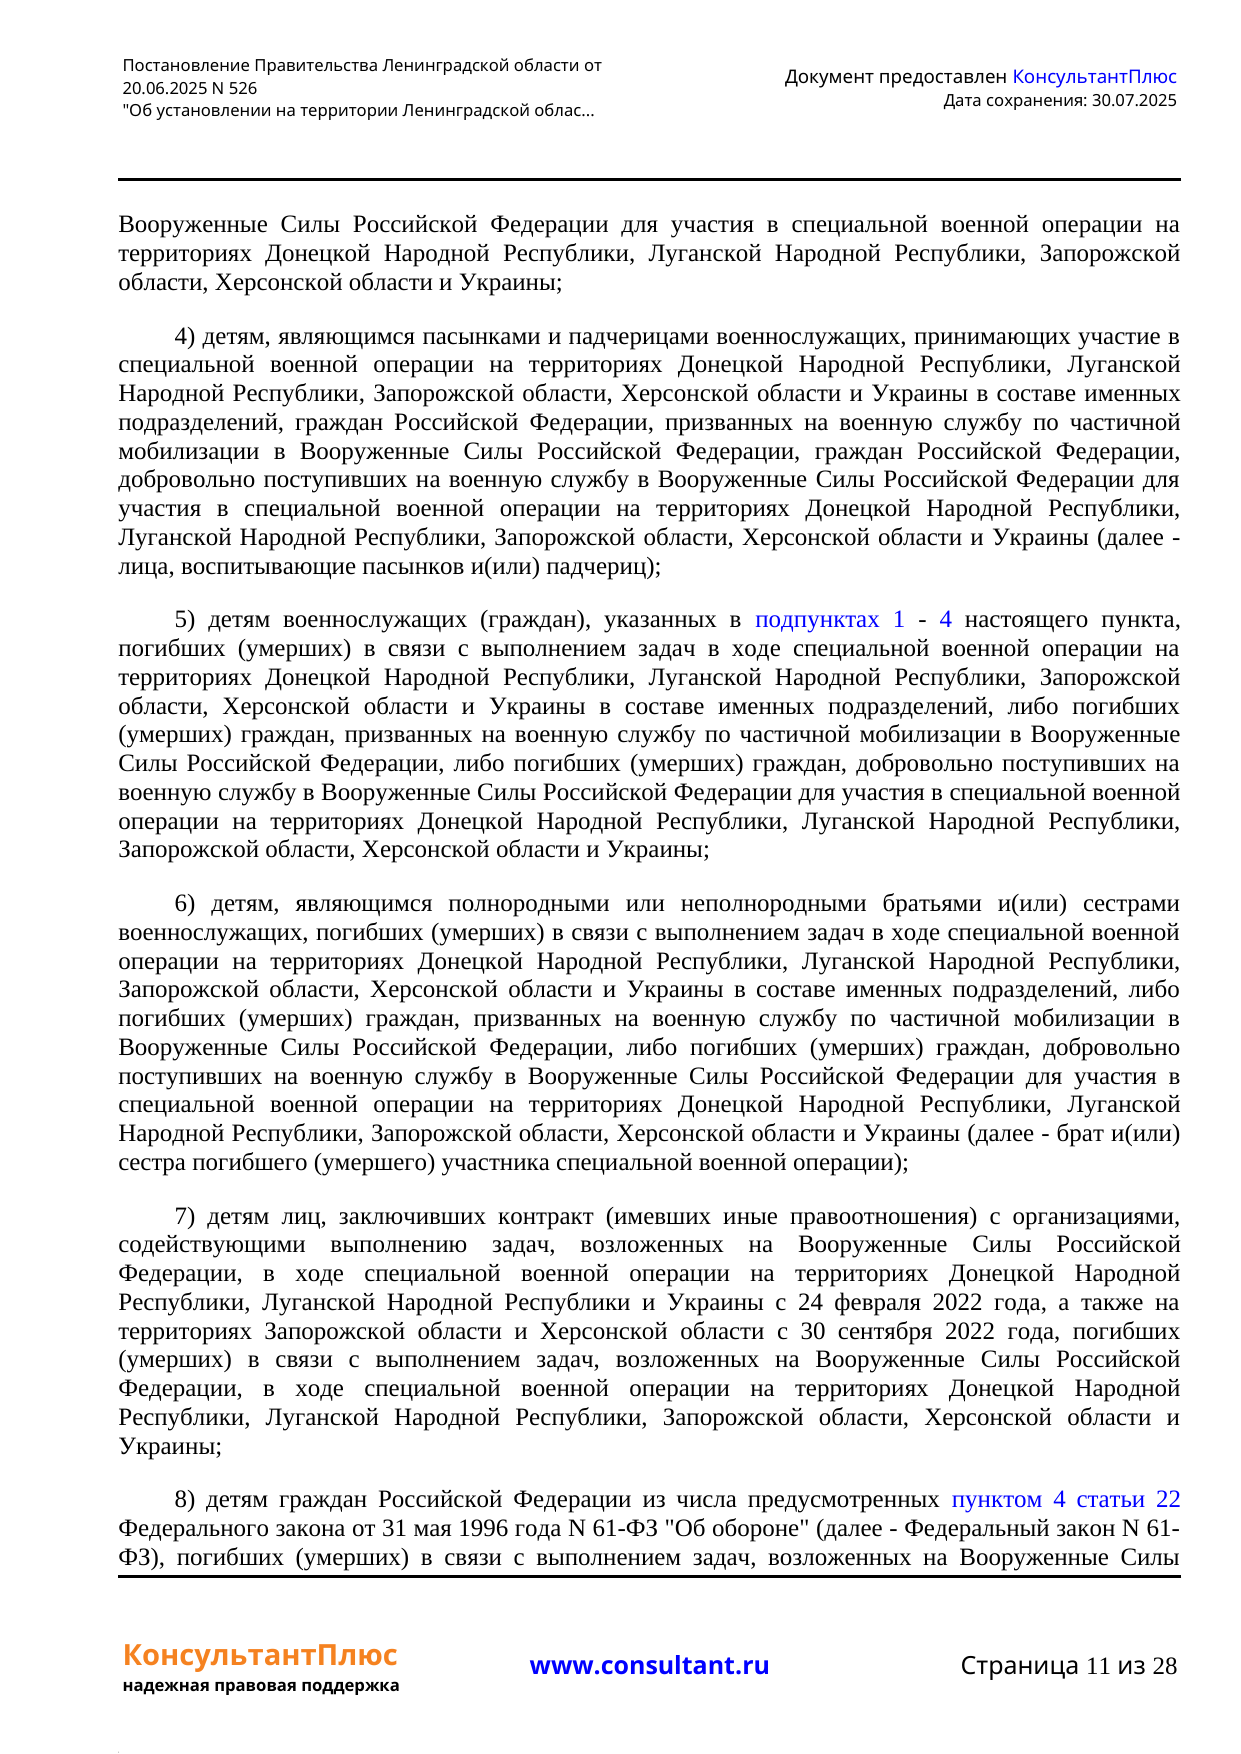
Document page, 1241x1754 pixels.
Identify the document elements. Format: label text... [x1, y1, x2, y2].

text 4) детям, являющимся пасынками и падчерицами военнослужащих, принимающих участие в специальной военной операции на территориях Донецкой Народной Республики, Луганской Народной Республики, Запорожской области, Херсонской области и Украины в составе именных подразделений, граждан Российской Федерации, призванных на военную службу по частичной мобилизации в Вооруженные Силы Российской Федерации, граждан Российской Федерации, добровольно поступивших на военную службу в Вооруженные Силы Российской Федерации для участия в специальной военной операции на территориях Донецкой Народной Республики, Луганской Народной Республики, Запорожской области, Херсонской области и Украины (далее - лица, воспитывающие пасынков и(или) падчериц); [118, 321, 1181, 579]
text 7) детям лиц, заключивших контракт (имевших иные правоотношения) с организациями, содействующими выполнению задач, возложенных на Вооруженные Силы Российской Федерации, в ходе специальной военной операции на территориях Донецкой Народной Республики, Луганской Народной Республики и Украины с 24 февраля 2022 года, а также на территориях Запорожской области и Херсонской области с 30 сентября 2022 года, погибших (умерших) в связи с выполнением задач, возложенных на Вооруженные Силы Российской Федерации, в ходе специальной военной операции на территориях Донецкой Народной Республики, Луганской Народной Республики, Запорожской области, Херсонской области и Украины; [118, 1201, 1181, 1459]
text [118, 1484, 1181, 1571]
text 5) детям военнослужащих (граждан), указанных в подпунктах 1 - 4 настоящего пункта, погибших (умерших) в связи с выполнением задач в ходе специальной военной операции на территориях Донецкой Народной Республики, Луганской Народной Республики, Запорожской области, Херсонской области и Украины в составе именных подразделений, либо погибших (умерших) граждан, призванных на военную службу по частичной мобилизации в Вооруженные Силы Российской Федерации, либо погибших (умерших) граждан, добровольно поступивших на военную службу в Вооруженные Силы Российской Федерации для участия в специальной военной операции на территориях Донецкой Народной Республики, Луганской Народной Республики, Запорожской области, Херсонской области и Украины; [118, 604, 1181, 863]
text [118, 209, 1181, 296]
text 6) детям, являющимся полнородными или неполнородными братьями и(или) сестрами военнослужащих, погибших (умерших) в связи с выполнением задач в ходе специальной военной операции на территориях Донецкой Народной Республики, Луганской Народной Республики, Запорожской области, Херсонской области и Украины в составе именных подразделений, либо погибших (умерших) граждан, призванных на военную службу по частичной мобилизации в Вооруженные Силы Российской Федерации, либо погибших (умерших) граждан, добровольно поступивших на военную службу в Вооруженные Силы Российской Федерации для участия в специальной военной операции на территориях Донецкой Народной Республики, Луганской Народной Республики, Запорожской области, Херсонской области и Украины (далее - брат и(или) сестра погибшего (умершего) участника специальной военной операции); [118, 888, 1181, 1176]
